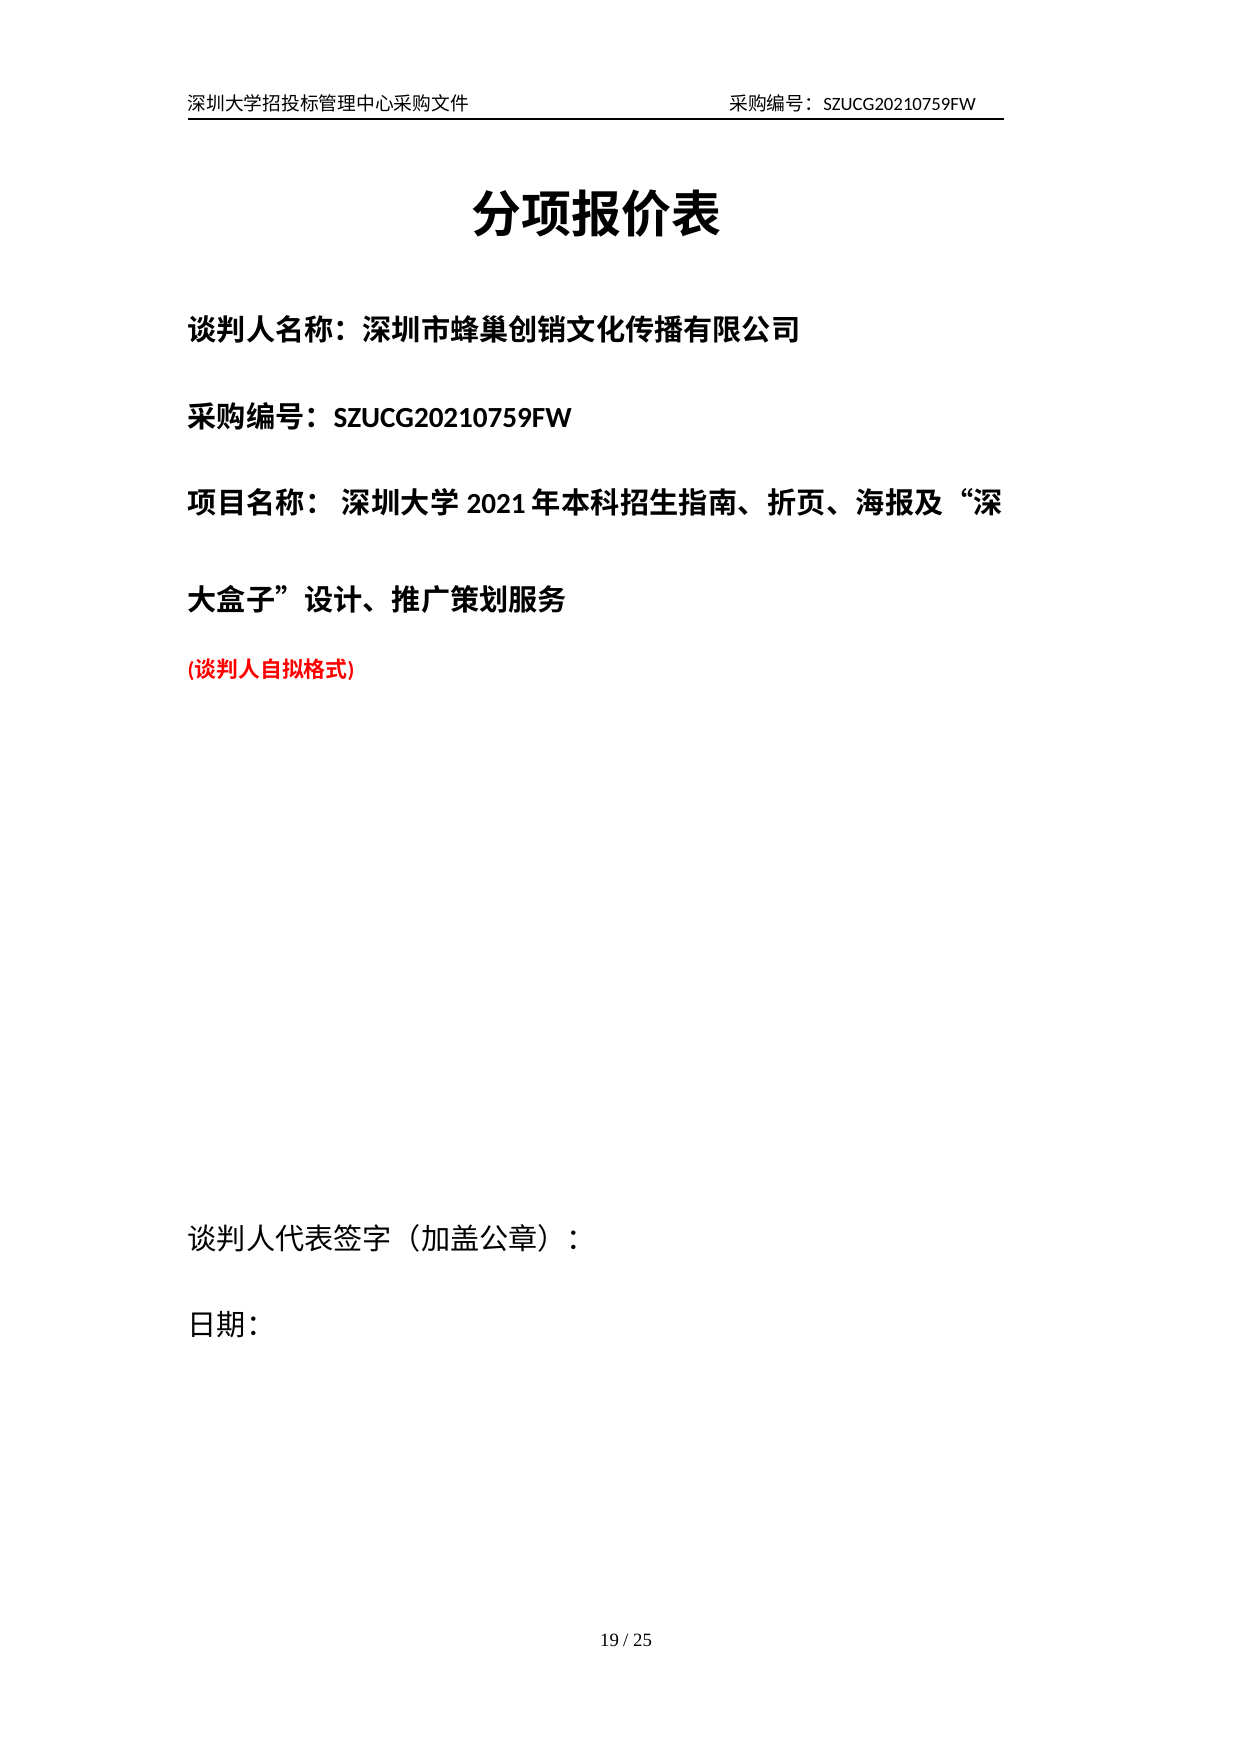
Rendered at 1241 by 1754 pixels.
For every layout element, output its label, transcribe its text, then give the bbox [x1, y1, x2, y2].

text 项目名称： 深圳大学2021年本科招生指南、折页、海报及“深大盒子”设计、推广策划服务 [187, 468, 1004, 630]
text (谈判人自拟格式) [187, 652, 1004, 684]
text 谈判人代表签字（加盖公章）： [187, 1204, 1004, 1269]
text 分项报价表 [187, 162, 1004, 259]
text 日期： [187, 1290, 1004, 1355]
text 谈判人名称：深圳市蜂巢创销文化传播有限公司 [187, 296, 1004, 361]
text 采购编号：SZUCG20210759FW [187, 382, 1004, 447]
